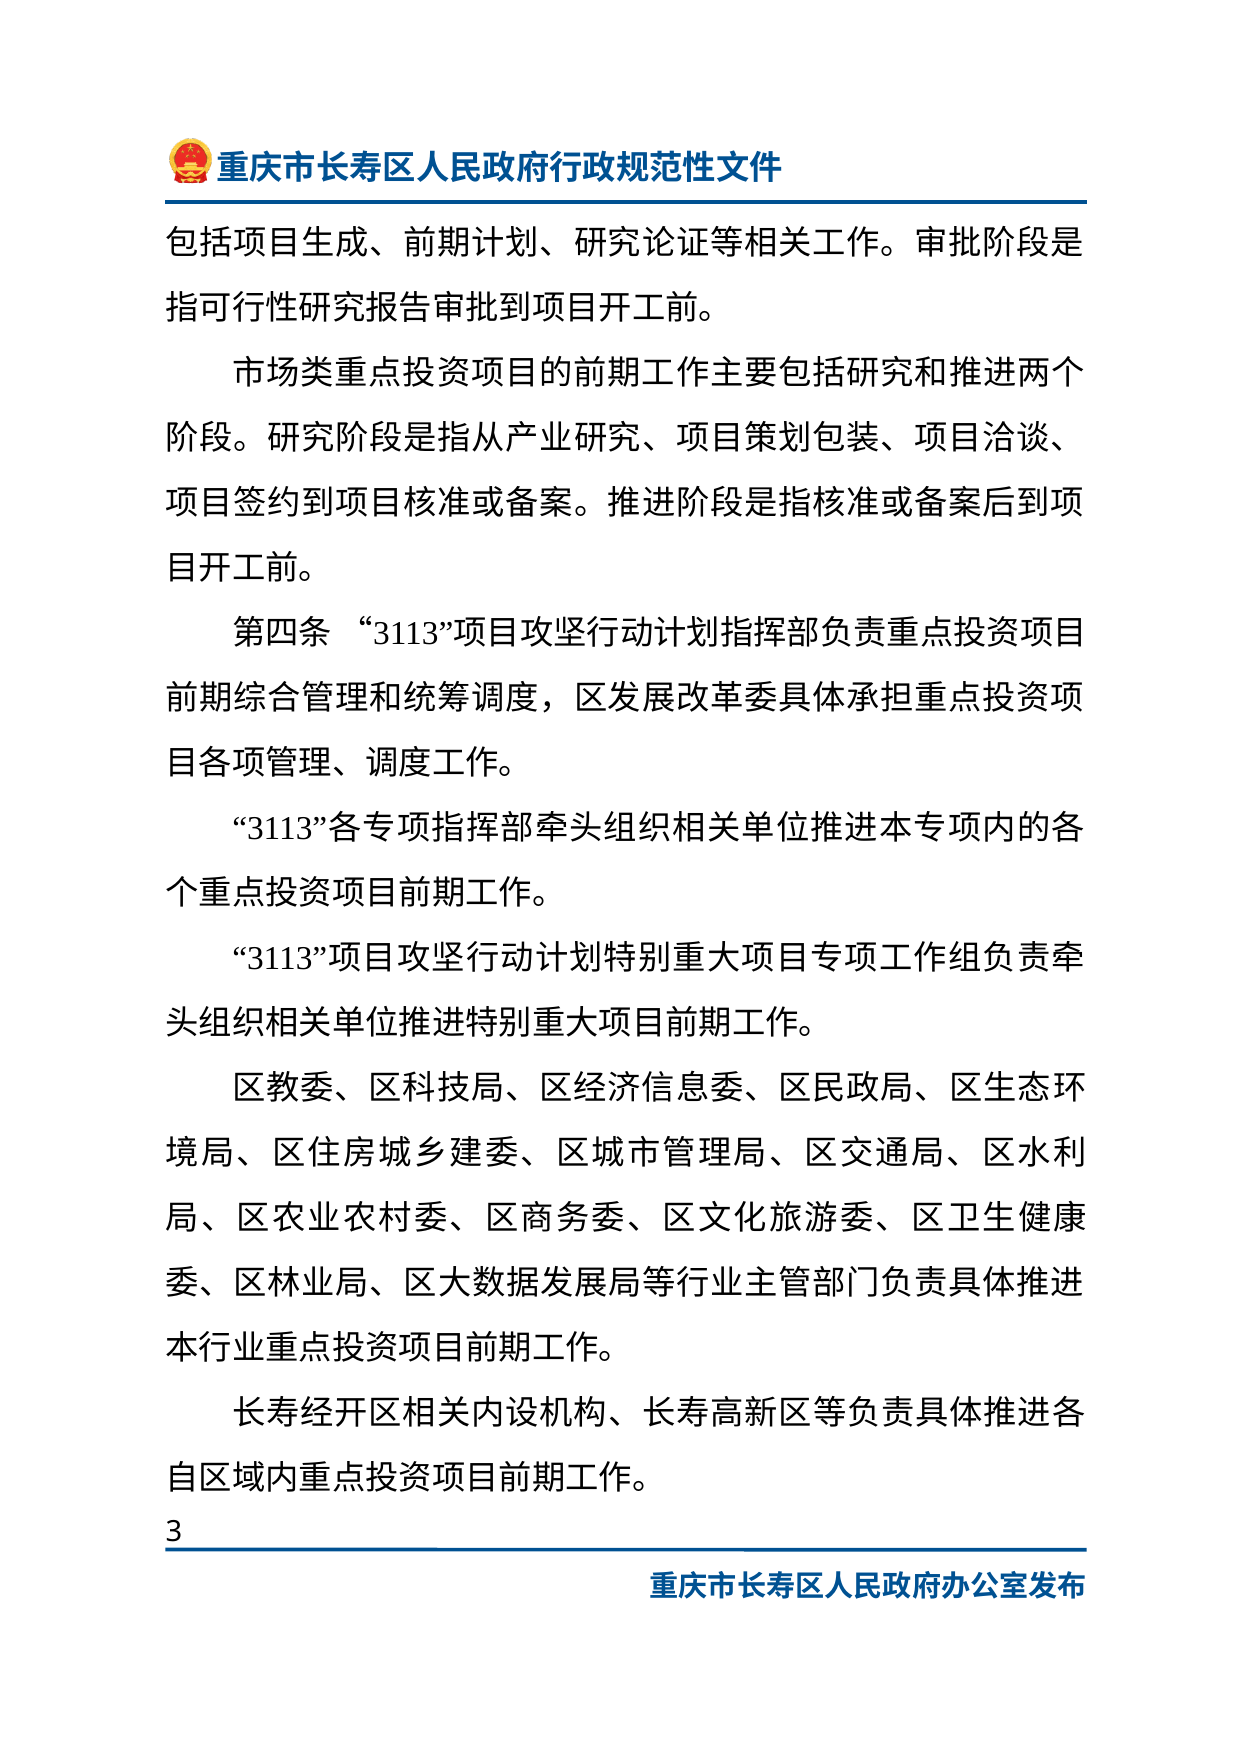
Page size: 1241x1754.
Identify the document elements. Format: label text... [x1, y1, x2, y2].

picture [165, 136, 216, 187]
text 第四条 “3113”项目攻坚行动计划指挥部负责重点投资项目前期综合管理和统筹调度，区发展改革委具体承担重点投资项目各项管理、调度工作。 [165, 597, 1087, 792]
text 长寿经开区相关内设机构、长寿高新区等负责具体推进各自区域内重点投资项目前期工作。 [165, 1377, 1087, 1507]
text 政府类重点投资项目的前期工作主要包括谋划和审批两阶段。谋划阶段是指从项目谋划到可行性研究报告审批前，具体包括项目生成、前期计划、研究论证等相关工作。审批阶段是指可行性研究报告审批到项目开工前。 [165, 207, 1087, 337]
text 市场类重点投资项目的前期工作主要包括研究和推进两个阶段。研究阶段是指从产业研究、项目策划包装、项目洽谈、项目签约到项目核准或备案。推进阶段是指核准或备案后到项目开工前。 [165, 337, 1087, 597]
text “3113”各专项指挥部牵头组织相关单位推进本专项内的各个重点投资项目前期工作。 [165, 792, 1087, 922]
text 区教委、区科技局、区经济信息委、区民政局、区生态环境局、区住房城乡建委、区城市管理局、区交通局、区水利局、区农业农村委、区商务委、区文化旅游委、区卫生健康委、区林业局、区大数据发展局等行业主管部门负责具体推进本行业重点投资项目前期工作。 [165, 1052, 1087, 1377]
text “3113”项目攻坚行动计划特别重大项目专项工作组负责牵头组织相关单位推进特别重大项目前期工作。 [165, 922, 1087, 1052]
